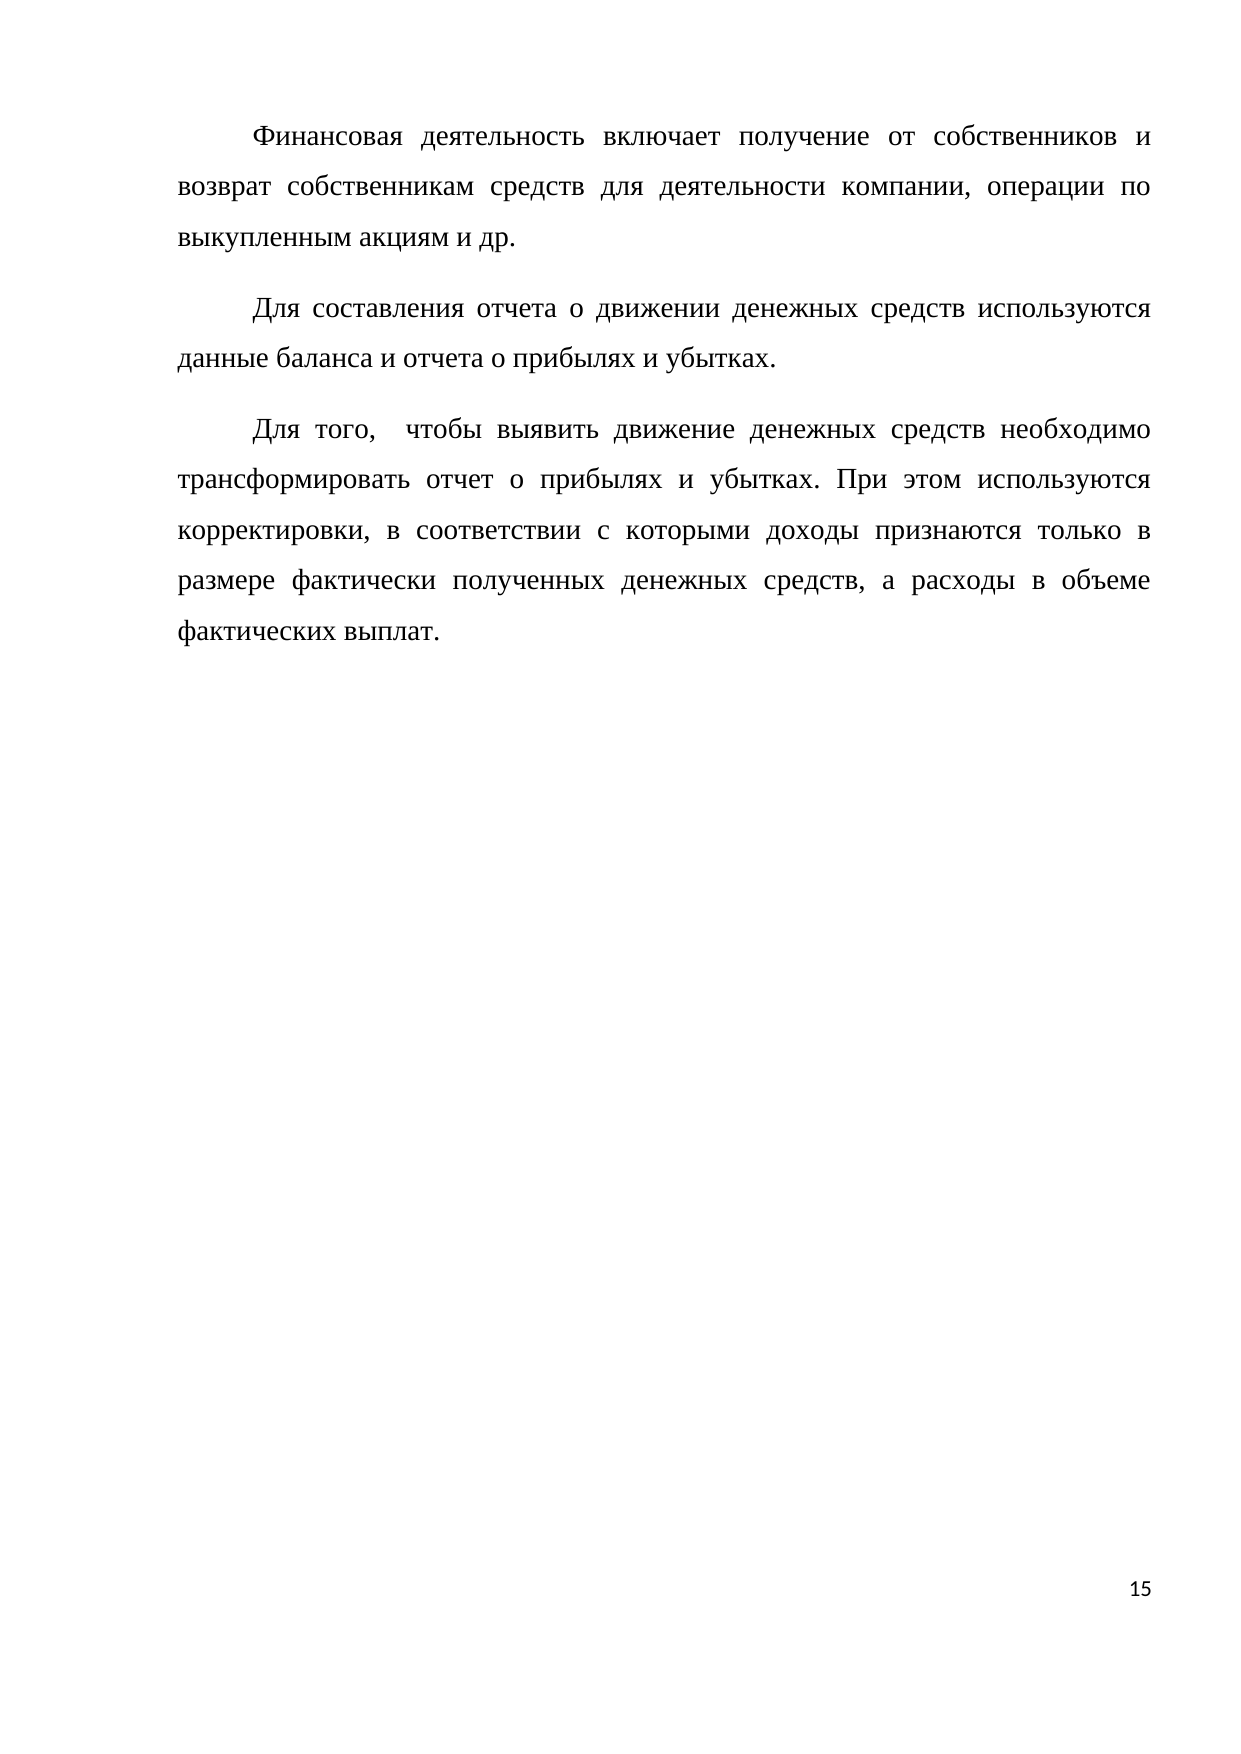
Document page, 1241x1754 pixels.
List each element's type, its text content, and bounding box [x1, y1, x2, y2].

text Для составления отчета о движении денежных средств используются данные баланса и отчета о прибылях и убытках. [177, 290, 1152, 374]
text Для того, чтобы выявить движение денежных средств необходимо трансформировать отчет о прибылях и убытках. При этом используются корректировки, в соответствии с которыми доходы признаются только в размере фактически полученных денежных средств, а расходы в объеме фактических выплат. [177, 411, 1152, 646]
text Финансовая деятельность включает получение от собственников и возврат собственникам средств для деятельности компании, операции по выкупленным акциям и др. [177, 118, 1152, 252]
